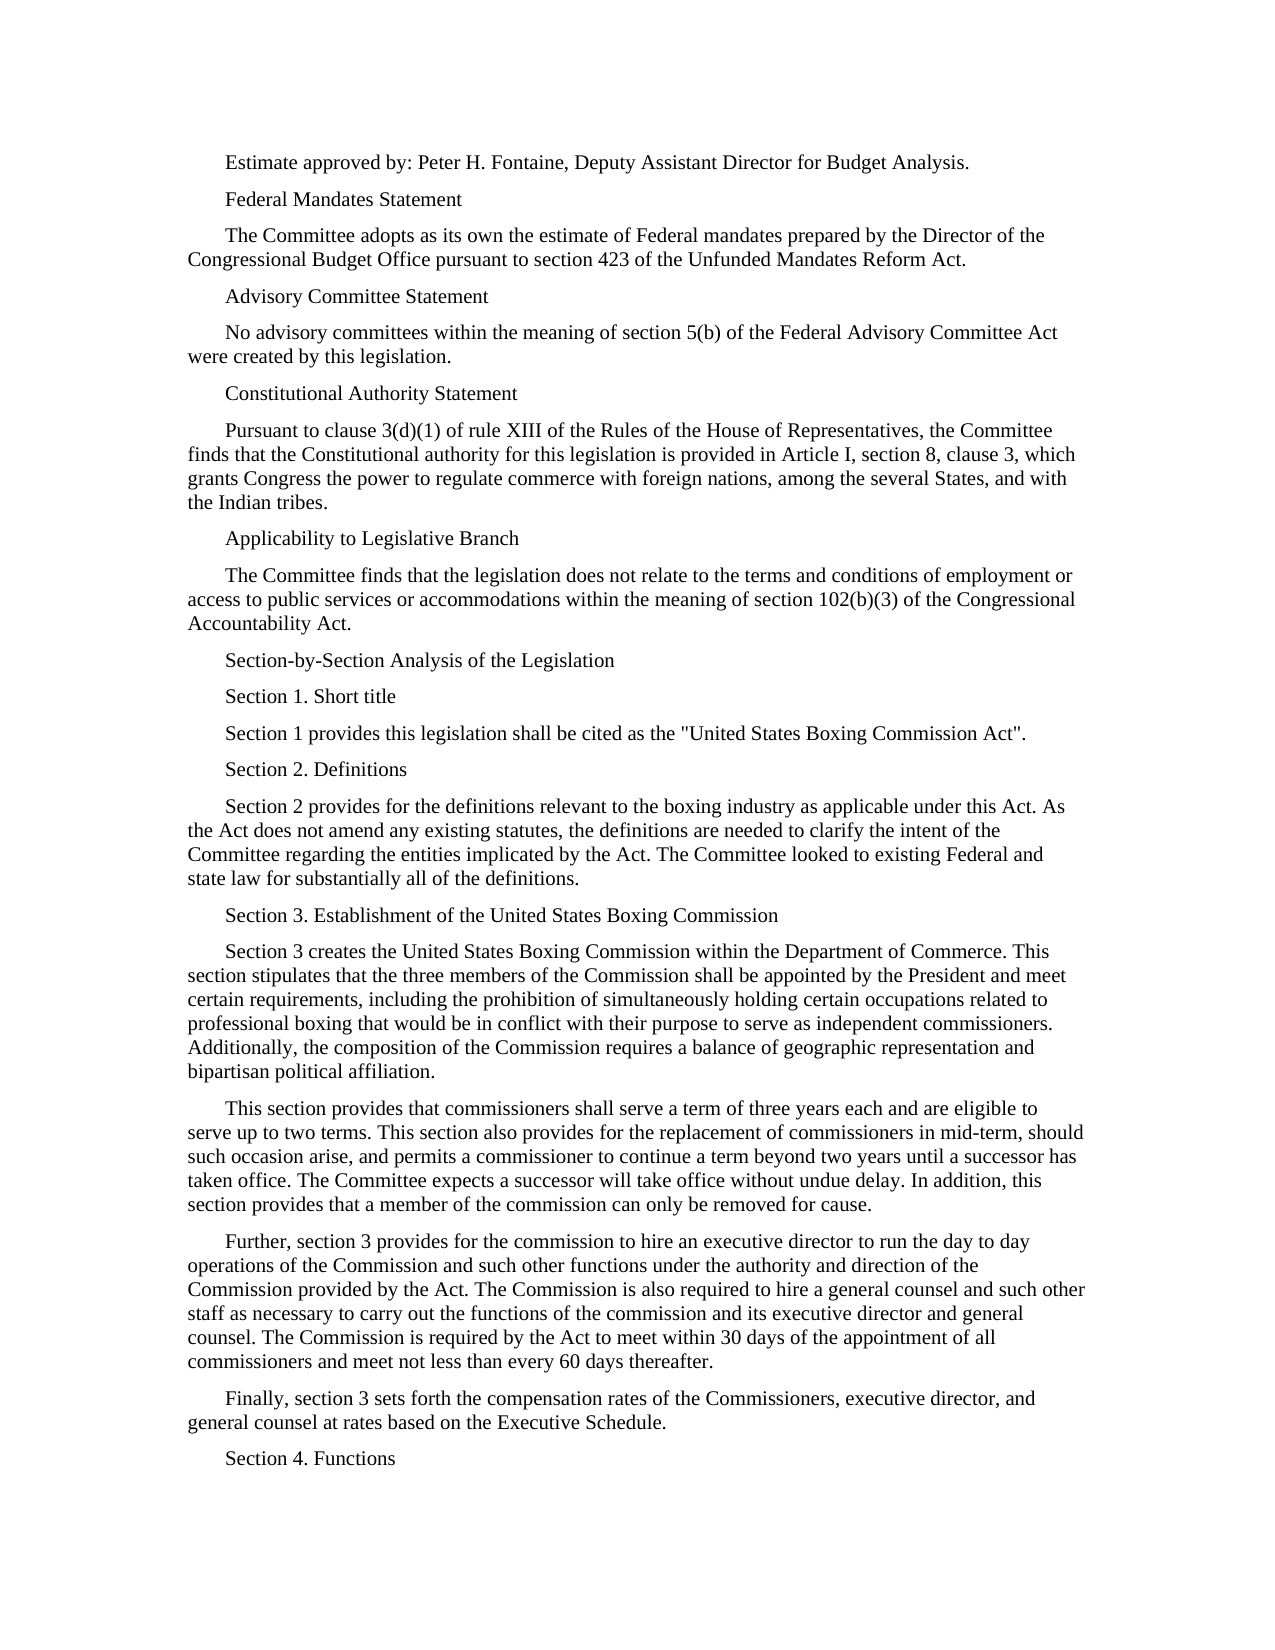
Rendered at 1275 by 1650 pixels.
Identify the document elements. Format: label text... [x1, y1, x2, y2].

text Section 3 creates the United States Boxing Commission within the Department of Commerce. This section stipulates that the three members of the Commission shall be appointed by the President and meet certain requirements, including the prohibition of simultaneously holding certain occupations related to professional boxing that would be in conflict with their purpose to serve as independent commissioners. Additionally, the composition of the Commission requires a balance of geographic representation and bipartisan political affiliation. [187, 939, 1087, 1083]
text The Committee adopts as its own the estimate of Federal mandates prepared by the Director of the Congressional Budget Office pursuant to section 423 of the Unfunded Mandates Reform Act. [187, 223, 1087, 271]
text Constitutional Authority Statement [187, 381, 1087, 405]
text Applicability to Legislative Branch [187, 526, 1087, 550]
text This section provides that commissioners shall serve a term of three years each and are eligible to serve up to two terms. This section also provides for the replacement of commissioners in mid-term, should such occasion arise, and permits a commissioner to continue a term beyond two years until a successor has taken office. The Committee expects a successor will take office without undue delay. In addition, this section provides that a member of the commission can only be removed for cause. [187, 1096, 1087, 1216]
text Advisory Committee Statement [187, 284, 1087, 308]
text Section 2 provides for the definitions relevant to the boxing industry as applicable under this Act. As the Act does not amend any existing statutes, the definitions are needed to clarify the intent of the Committee regarding the entities implicated by the Act. The Committee looked to existing Federal and state law for substantially all of the definitions. [187, 794, 1087, 890]
text Section 1. Short title [187, 684, 1087, 708]
text Estimate approved by: Peter H. Fontaine, Deputy Assistant Director for Budget Analysis. [187, 150, 1087, 174]
text Section 3. Establishment of the United States Boxing Commission [187, 902, 1087, 927]
text Pursuant to clause 3(d)(1) of rule XIII of the Rules of the House of Representatives, the Committee finds that the Constitutional authority for this legislation is provided in Article I, section 8, clause 3, which grants Congress the power to regulate commerce with foreign nations, among the several States, and with the Indian tribes. [187, 417, 1087, 514]
text Section 1 provides this legislation shall be cited as the "United States Boxing Commission Act". [187, 721, 1087, 745]
text No advisory committees within the meaning of section 5(b) of the Federal Advisory Committee Act were created by this legislation. [187, 320, 1087, 368]
text Section 2. Definitions [187, 757, 1087, 781]
text Finally, section 3 sets forth the compensation rates of the Commissioners, executive director, and general counsel at rates based on the Executive Schedule. [187, 1386, 1087, 1434]
text Further, section 3 provides for the commission to hire an executive director to run the day to day operations of the Commission and such other functions under the authority and direction of the Commission provided by the Act. The Commission is also required to hire a general counsel and such other staff as necessary to carry out the functions of the commission and its executive director and general counsel. The Commission is required by the Act to meet within 30 days of the appointment of all commissioners and meet not less than every 60 days thereafter. [187, 1229, 1087, 1373]
text Federal Mandates Statement [187, 187, 1087, 211]
text The Committee finds that the legislation does not relate to the terms and conditions of employment or access to public services or accommodations within the meaning of section 102(b)(3) of the Congressional Accountability Act. [187, 563, 1087, 635]
text Section-by-Section Analysis of the Legislation [187, 647, 1087, 672]
text Section 4. Functions [187, 1446, 1087, 1470]
